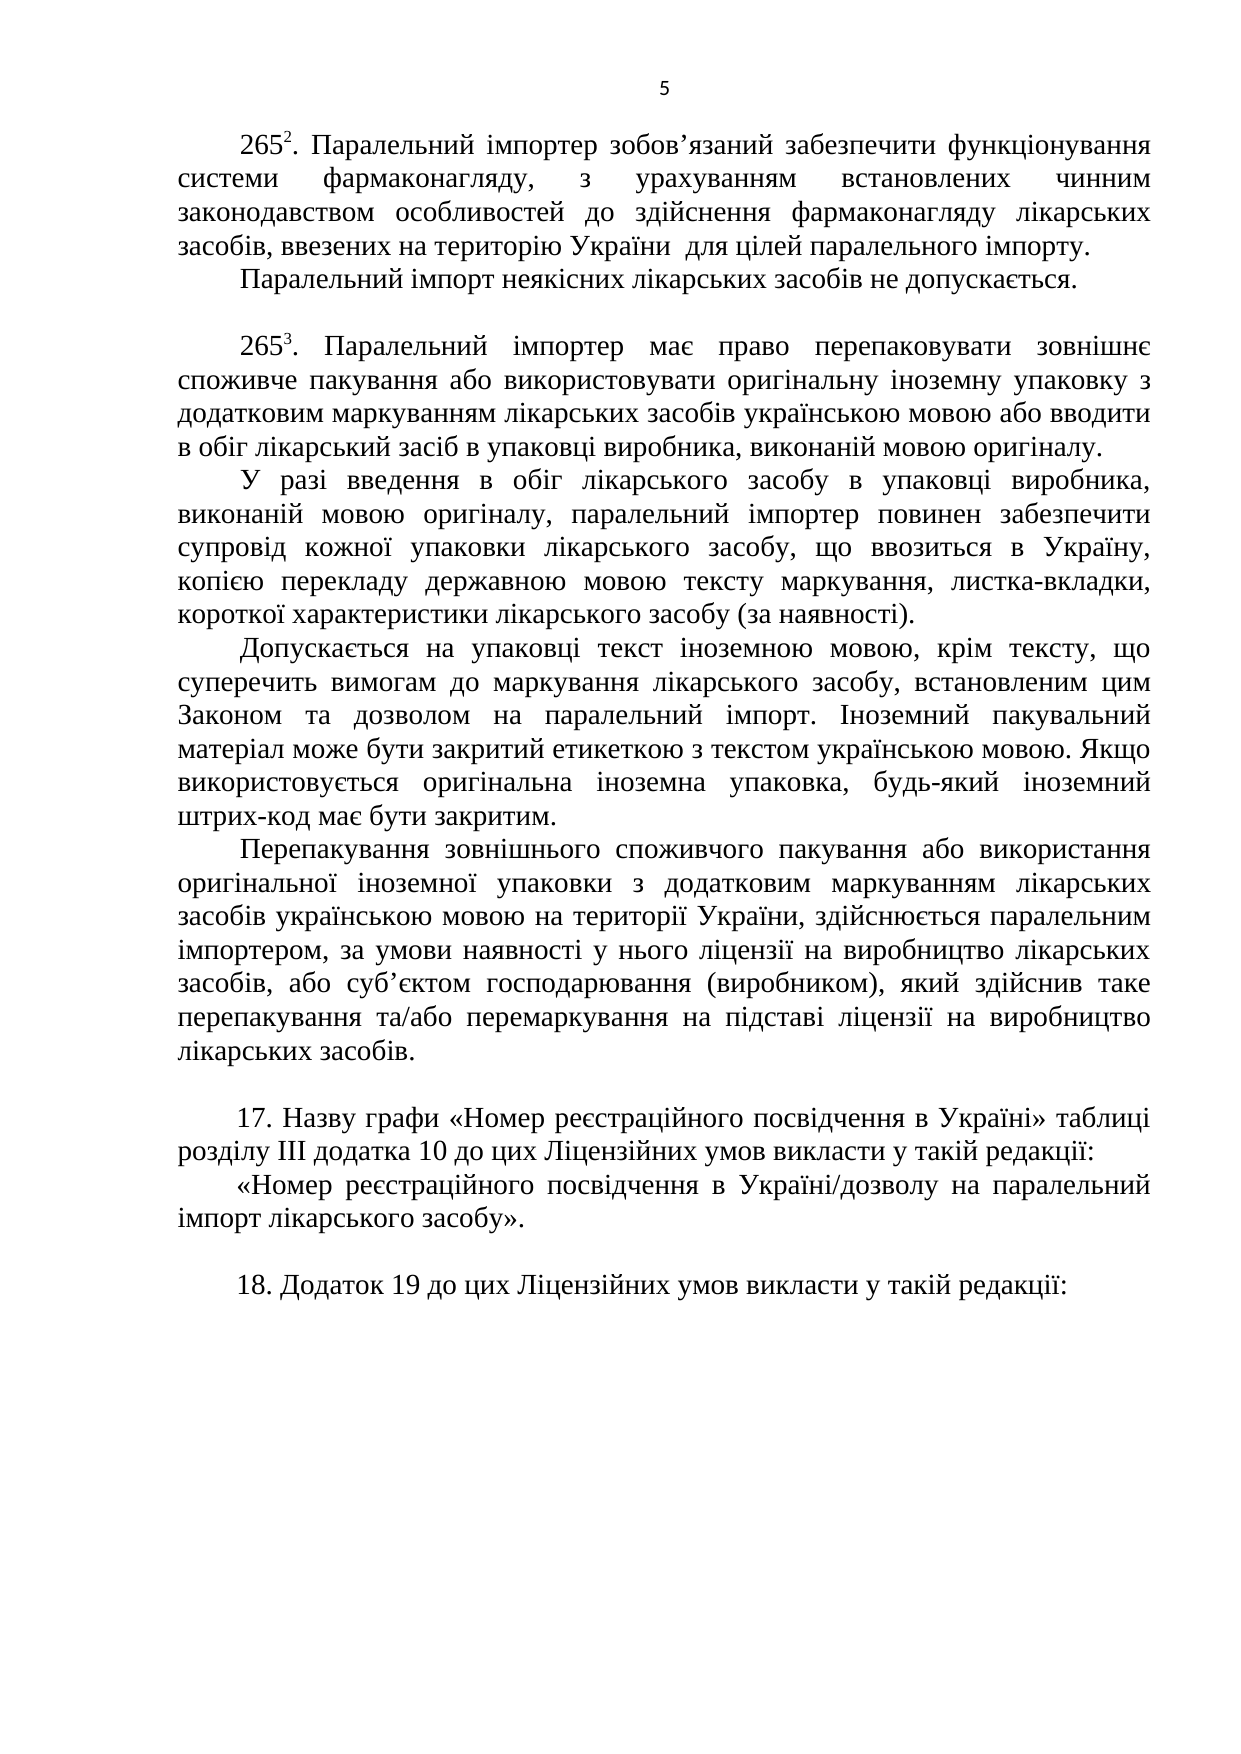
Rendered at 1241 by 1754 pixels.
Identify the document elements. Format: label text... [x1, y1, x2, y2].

text «Номер реєстраційного посвідчення в Україні/дозволу на паралельний імпорт лікарського засобу». [177, 1167, 1152, 1234]
text 2652. Паралельний імпортер зобов’язаний забезпечити функціонування системи фармаконагляду, з урахуванням встановлених чинним законодавством особливостей до здійснення фармаконагляду лікарських засобів, ввезених на територію України для цілей паралельного імпорту. [177, 127, 1152, 261]
text Паралельний імпорт неякісних лікарських засобів не допускається. [177, 261, 1152, 295]
text 18. Додаток 19 до цих Ліцензійних умов викласти у такій редакції: [177, 1267, 1105, 1301]
text У разі введення в обіг лікарського засобу в упаковці виробника, виконаній мовою оригіналу, паралельний імпортер повинен забезпечити супровід кожної упаковки лікарського засобу, що ввозиться в Україну, копією перекладу державною мовою тексту маркування, листка-вкладки, короткої характеристики лікарського засобу (за наявності). [177, 462, 1152, 630]
text Допускається на упаковці текст іноземною мовою, крім тексту, що суперечить вимогам до маркування лікарського засобу, встановленим цим Законом та дозволом на паралельний імпорт. Іноземний пакувальний матеріал може бути закритий етикеткою з текстом українською мовою. Якщо використовується оригінальна іноземна упаковка, будь-який іноземний штрих-код має бути закритим. [177, 630, 1152, 831]
text 2653. Паралельний імпортер має право перепаковувати зовнішнє споживче пакування або використовувати оригінальну іноземну упаковку з додатковим маркуванням лікарських засобів українською мовою або вводити в обіг лікарський засіб в упаковці виробника, виконаній мовою оригіналу. [177, 328, 1152, 462]
text Перепакування зовнішнього споживчого пакування або використання оригінальної іноземної упаковки з додатковим маркуванням лікарських засобів українською мовою на території України, здійснюється паралельним імпортером, за умови наявності у нього ліцензії на виробництво лікарських засобів, або суб’єктом господарювання (виробником), який здійснив таке перепакування та/або перемаркування на підставі ліцензії на виробництво лікарських засобів. [177, 831, 1152, 1066]
text 17. Назву графи «Номер реєстраційного посвідчення в Україні» таблиці розділу ІІІ додатка 10 до цих Ліцензійних умов викласти у такій редакції: [177, 1100, 1152, 1167]
